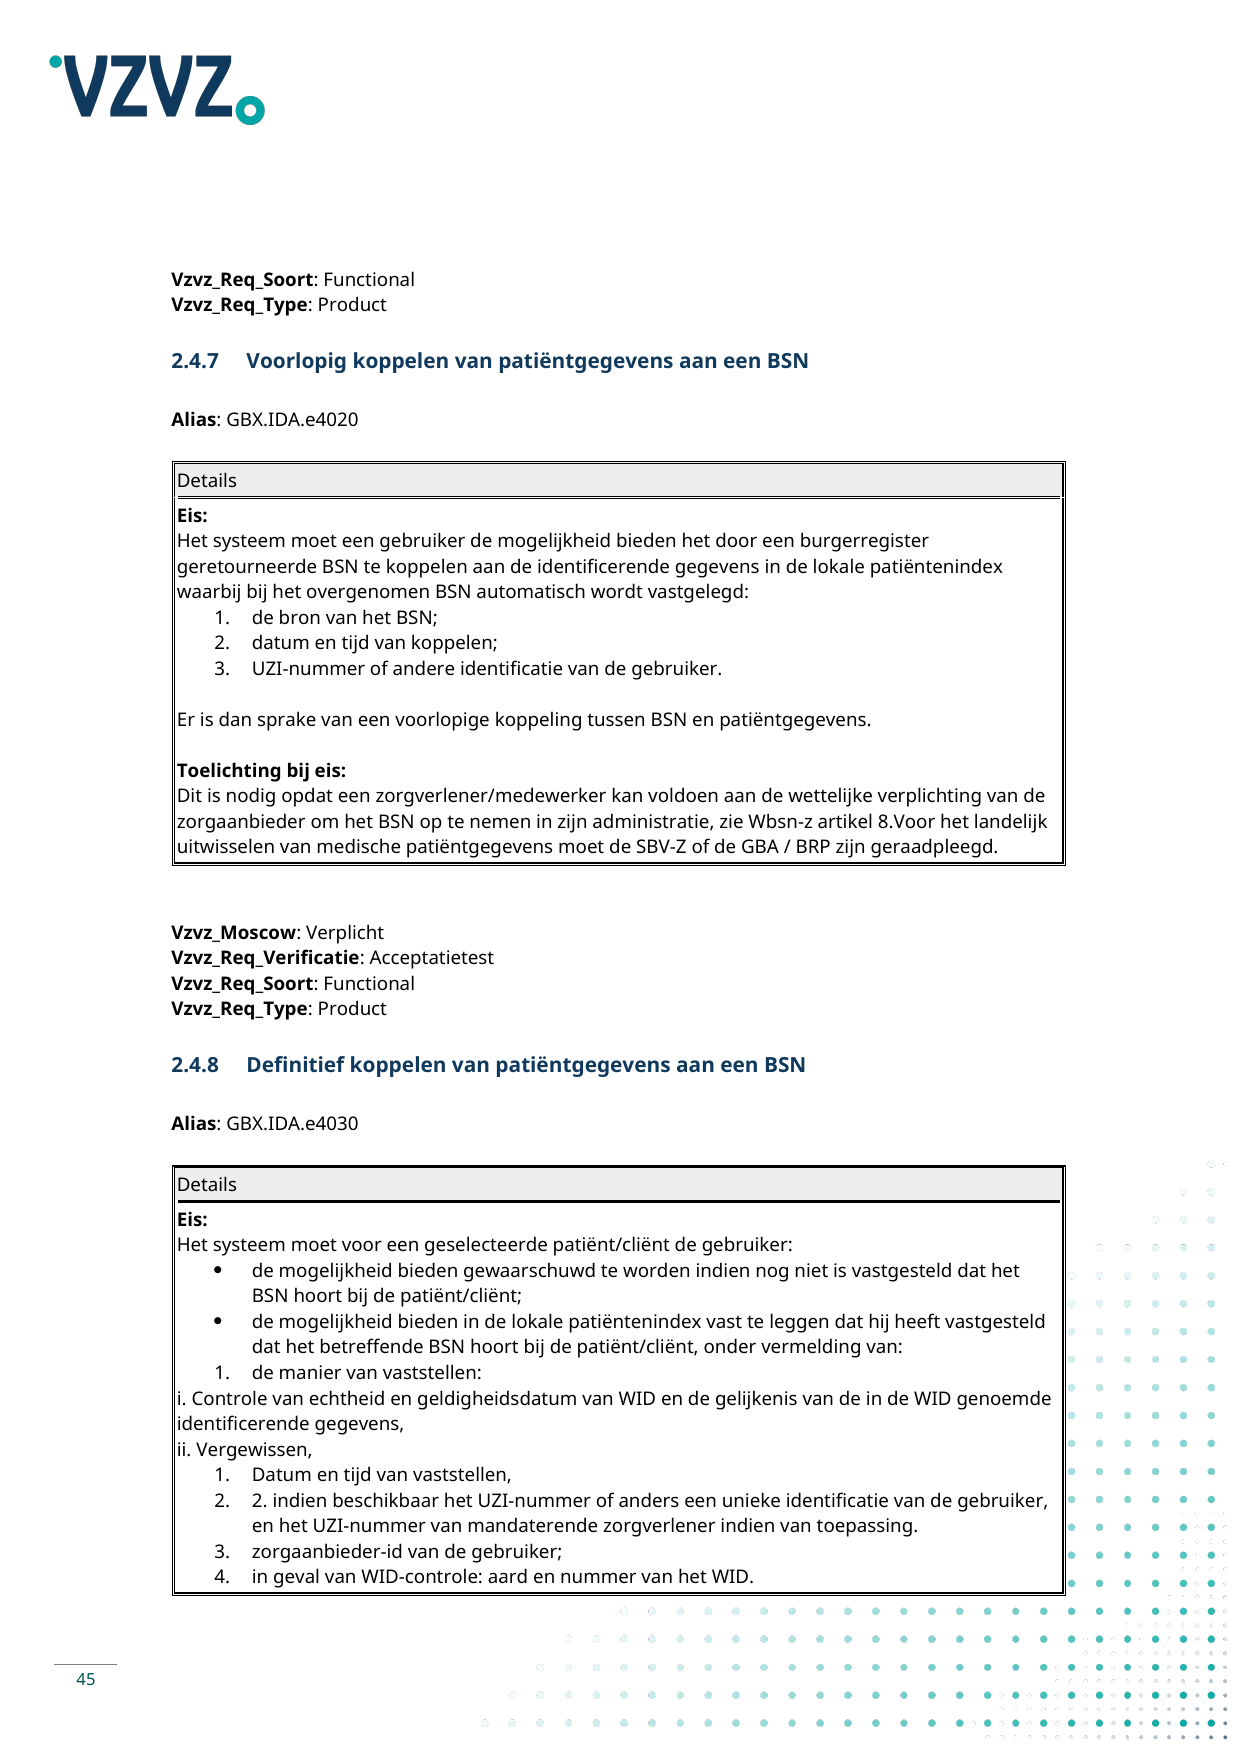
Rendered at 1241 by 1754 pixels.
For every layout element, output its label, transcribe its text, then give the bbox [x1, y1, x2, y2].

text Vzvz_Req_Verificatie: Acceptatietest [171, 945, 1063, 970]
picture [421, 1129, 1238, 1743]
subtitle Definitief koppelen van patiëntgegevens aan een BSN [171, 1050, 1063, 1079]
text Vzvz_Req_Soort: Functional [171, 970, 1063, 996]
text Vzvz_Moscow: Verplicht [171, 919, 1063, 945]
text Vzvz_Req_Type: Product [171, 291, 1063, 317]
picture [421, 1167, 1065, 1595]
table_header Details [175, 1168, 1062, 1200]
table_header Details [175, 464, 1062, 496]
subtitle Voorlopig koppelen van patiëntgegevens aan een BSN [171, 346, 1063, 374]
table_cell Eis: Het systeem moet een gebruiker de mogelijkheid bieden het door een burgerregister geretourneerde BSN te koppelen aan de identificerende gegevens in de lokale patiëntenindex waarbij bij het overgenomen BSN automatisch wordt vastgelegd: de bron van het BSN; datum en tijd van koppelen; UZI-nummer of andere identificatie van de gebruiker. Er is dan sprake van een voorlopige koppeling tussen BSN en patiëntgegevens. Toelichting bij eis: Dit is nodig opdat een zorgverlener/medewerker kan voldoen aan de wettelijke verplichting van de zorgaanbieder om het BSN op te nemen in zijn administratie, zie Wbsn-z artikel 8.Voor het landelijk uitwisselen van medische patiëntgegevens moet de SBV-Z of de GBA / BRP zijn geraadpleegd. [174, 496, 1064, 862]
text Vzvz_Req_Soort: Functional [171, 266, 1063, 291]
text Alias: GBX.IDA.e4020 [171, 406, 1063, 431]
text Vzvz_Req_Type: Product [171, 996, 1063, 1021]
picture [25, 31, 283, 144]
text Alias: GBX.IDA.e4030 [171, 1110, 1063, 1136]
